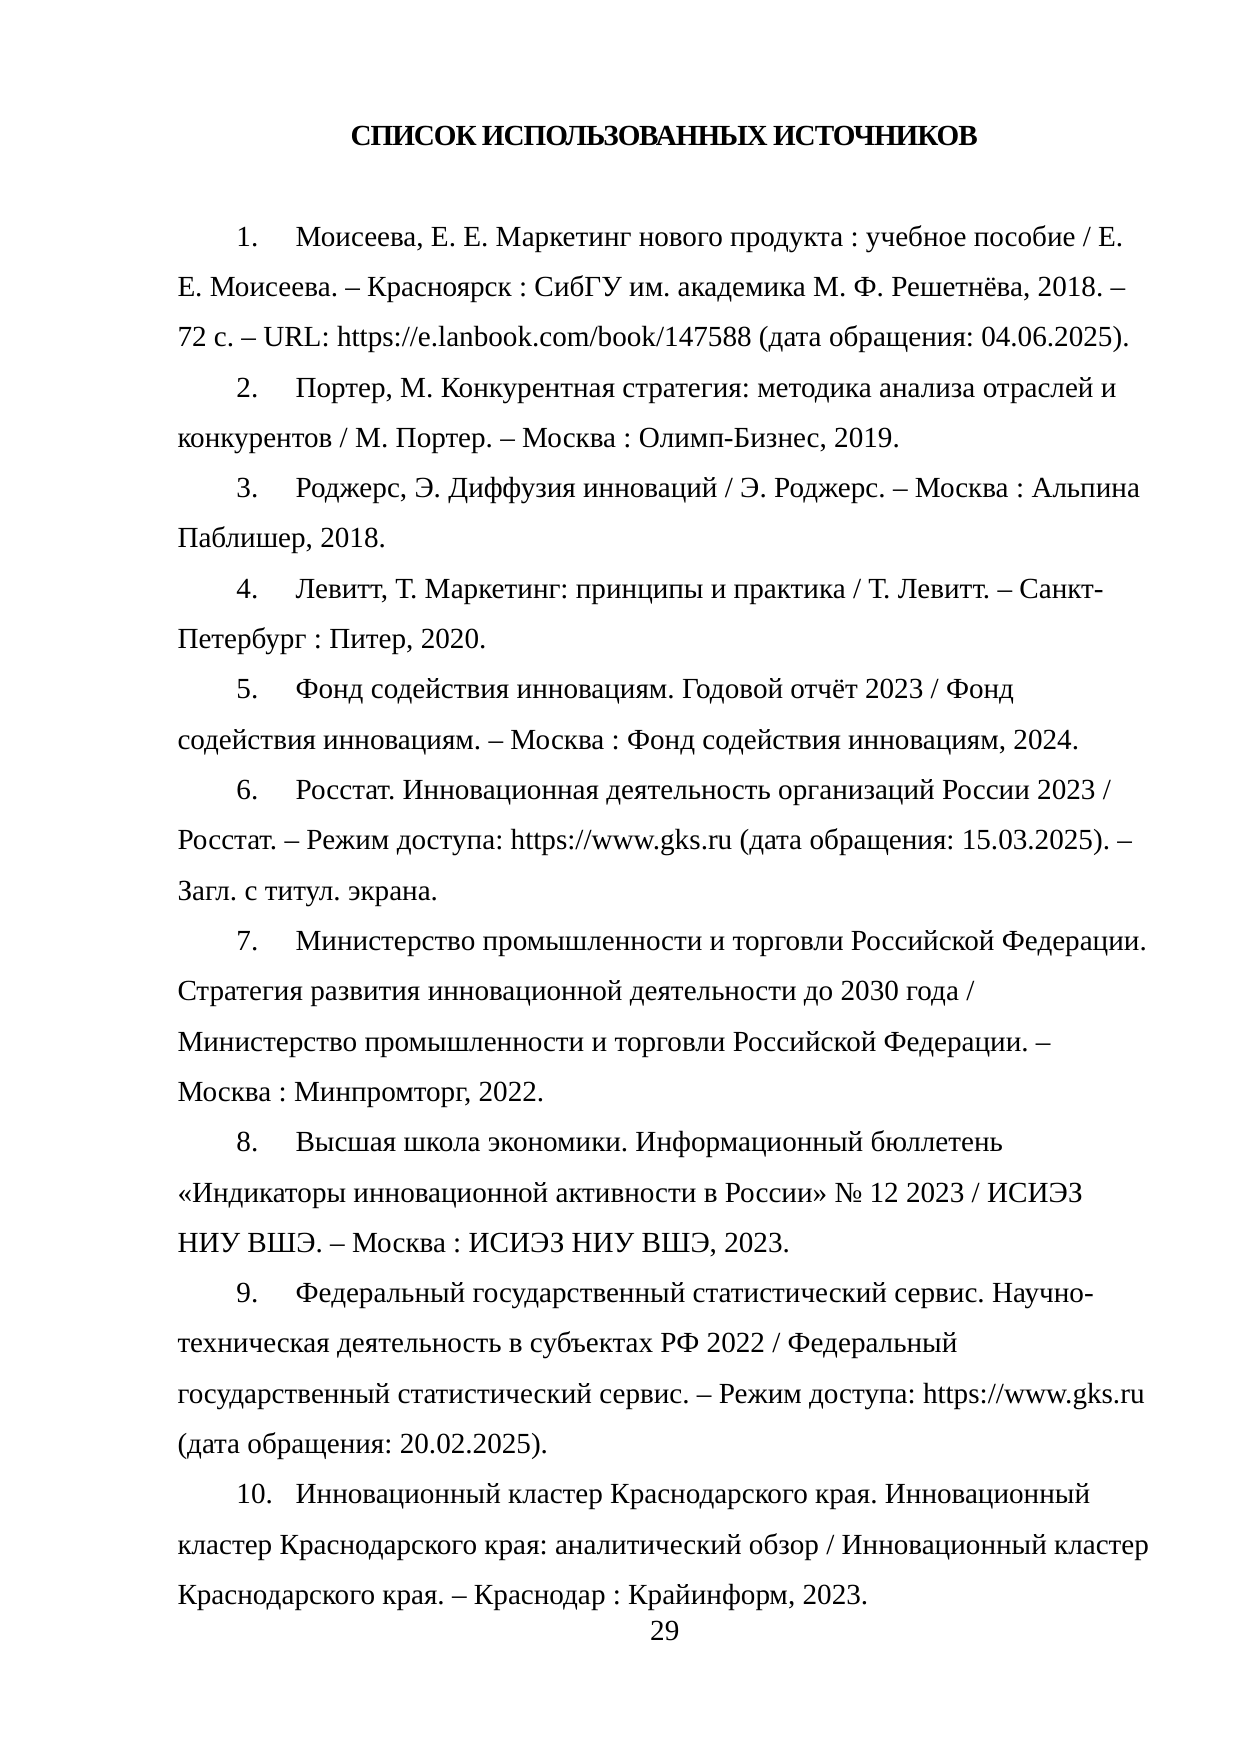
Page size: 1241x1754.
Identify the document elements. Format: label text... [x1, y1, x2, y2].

list Министерство промышленности и торговли Российской Федерации. Стратегия развития инновационной деятельности до 2030 года / Министерство промышленности и торговли Российской Федерации. – Москва : Минпромторг, 2022. [177, 923, 1152, 1108]
list Левитт, Т. Маркетинг: принципы и практика / Т. Левитт. – Санкт-Петербург : Питер, 2020. [177, 571, 1152, 655]
list Фонд содействия инновациям. Годовой отчёт 2023 / Фонд содействия инновациям. – Москва : Фонд содействия инновациям, 2024. [177, 672, 1152, 755]
list Роджерс, Э. Диффузия инноваций / Э. Роджерс. – Москва : Альпина Паблишер, 2018. [177, 470, 1152, 554]
list Росстат. Инновационная деятельность организаций России 2023 / Росстат. – Режим доступа: https://www.gks.ru (дата обращения: 15.03.2025). – Загл. с титул. экрана. [177, 772, 1152, 906]
list Моисеева, Е. Е. Маркетинг нового продукта : учебное пособие / Е. Е. Моисеева. – Красноярск : СибГУ им. академика М. Ф. Решетнёва, 2018. – 72 с. – URL: https://e.lanbook.com/book/147588 (дата обращения: 04.06.2025). [177, 219, 1152, 353]
list Федеральный государственный статистический сервис. Научно-техническая деятельность в субъектах РФ 2022 / Федеральный государственный статистический сервис. – Режим доступа: https://www.gks.ru (дата обращения: 20.02.2025). [177, 1275, 1152, 1460]
list Портер, М. Конкурентная стратегия: методика анализа отраслей и конкурентов / М. Портер. – Москва : Олимп-Бизнес, 2019. [177, 370, 1152, 453]
list Высшая школа экономики. Информационный бюллетень «Индикаторы инновационной активности в России» № 12 2023 / ИСИЭЗ НИУ ВШЭ. – Москва : ИСИЭЗ НИУ ВШЭ, 2023. [177, 1124, 1152, 1258]
list Инновационный кластер Краснодарского края. Инновационный кластер Краснодарского края: аналитический обзор / Инновационный кластер Краснодарского края. – Краснодар : Крайинформ, 2023. [177, 1477, 1152, 1611]
text СПИСОК ИСПОЛЬЗОВАННЫХ ИСТОЧНИКОВ [177, 118, 1152, 152]
